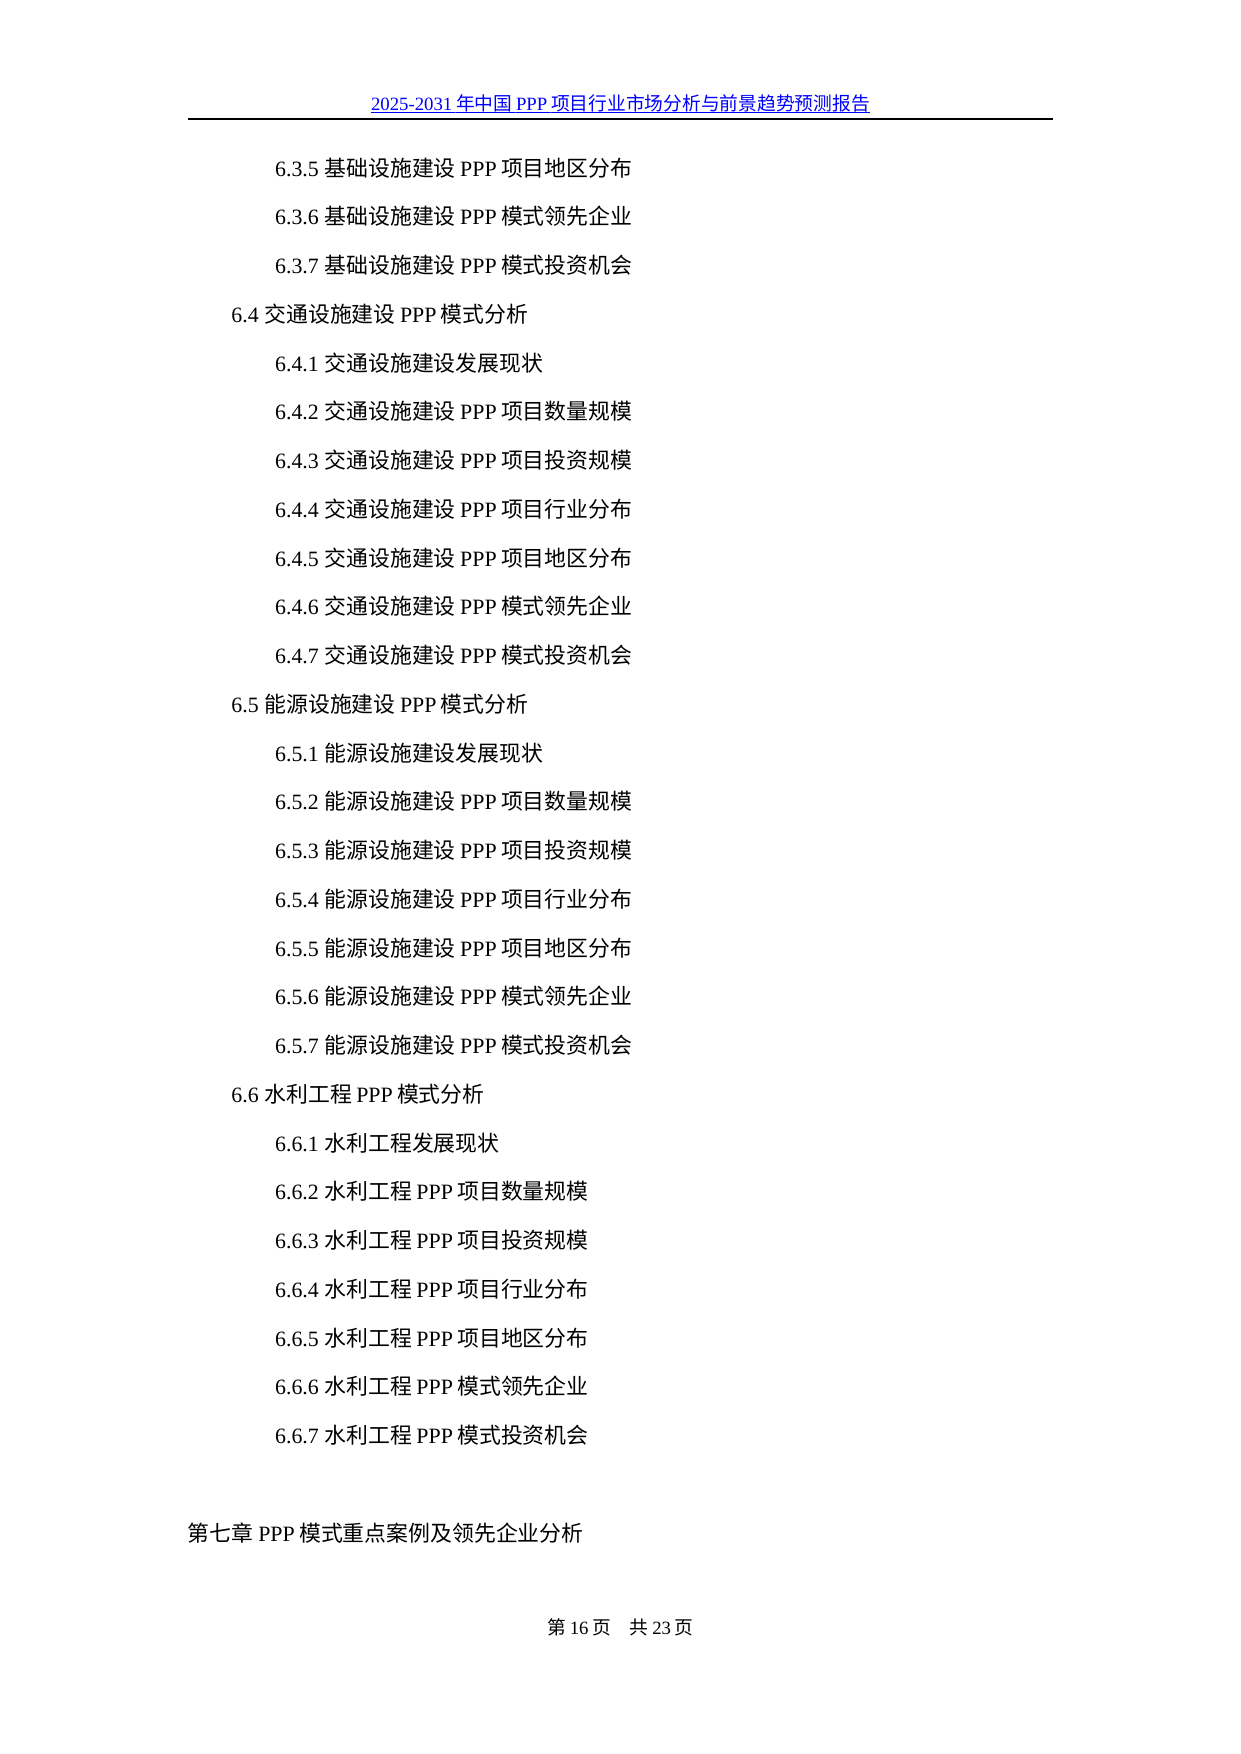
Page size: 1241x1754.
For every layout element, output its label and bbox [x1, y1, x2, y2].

text [187, 150, 1053, 1548]
